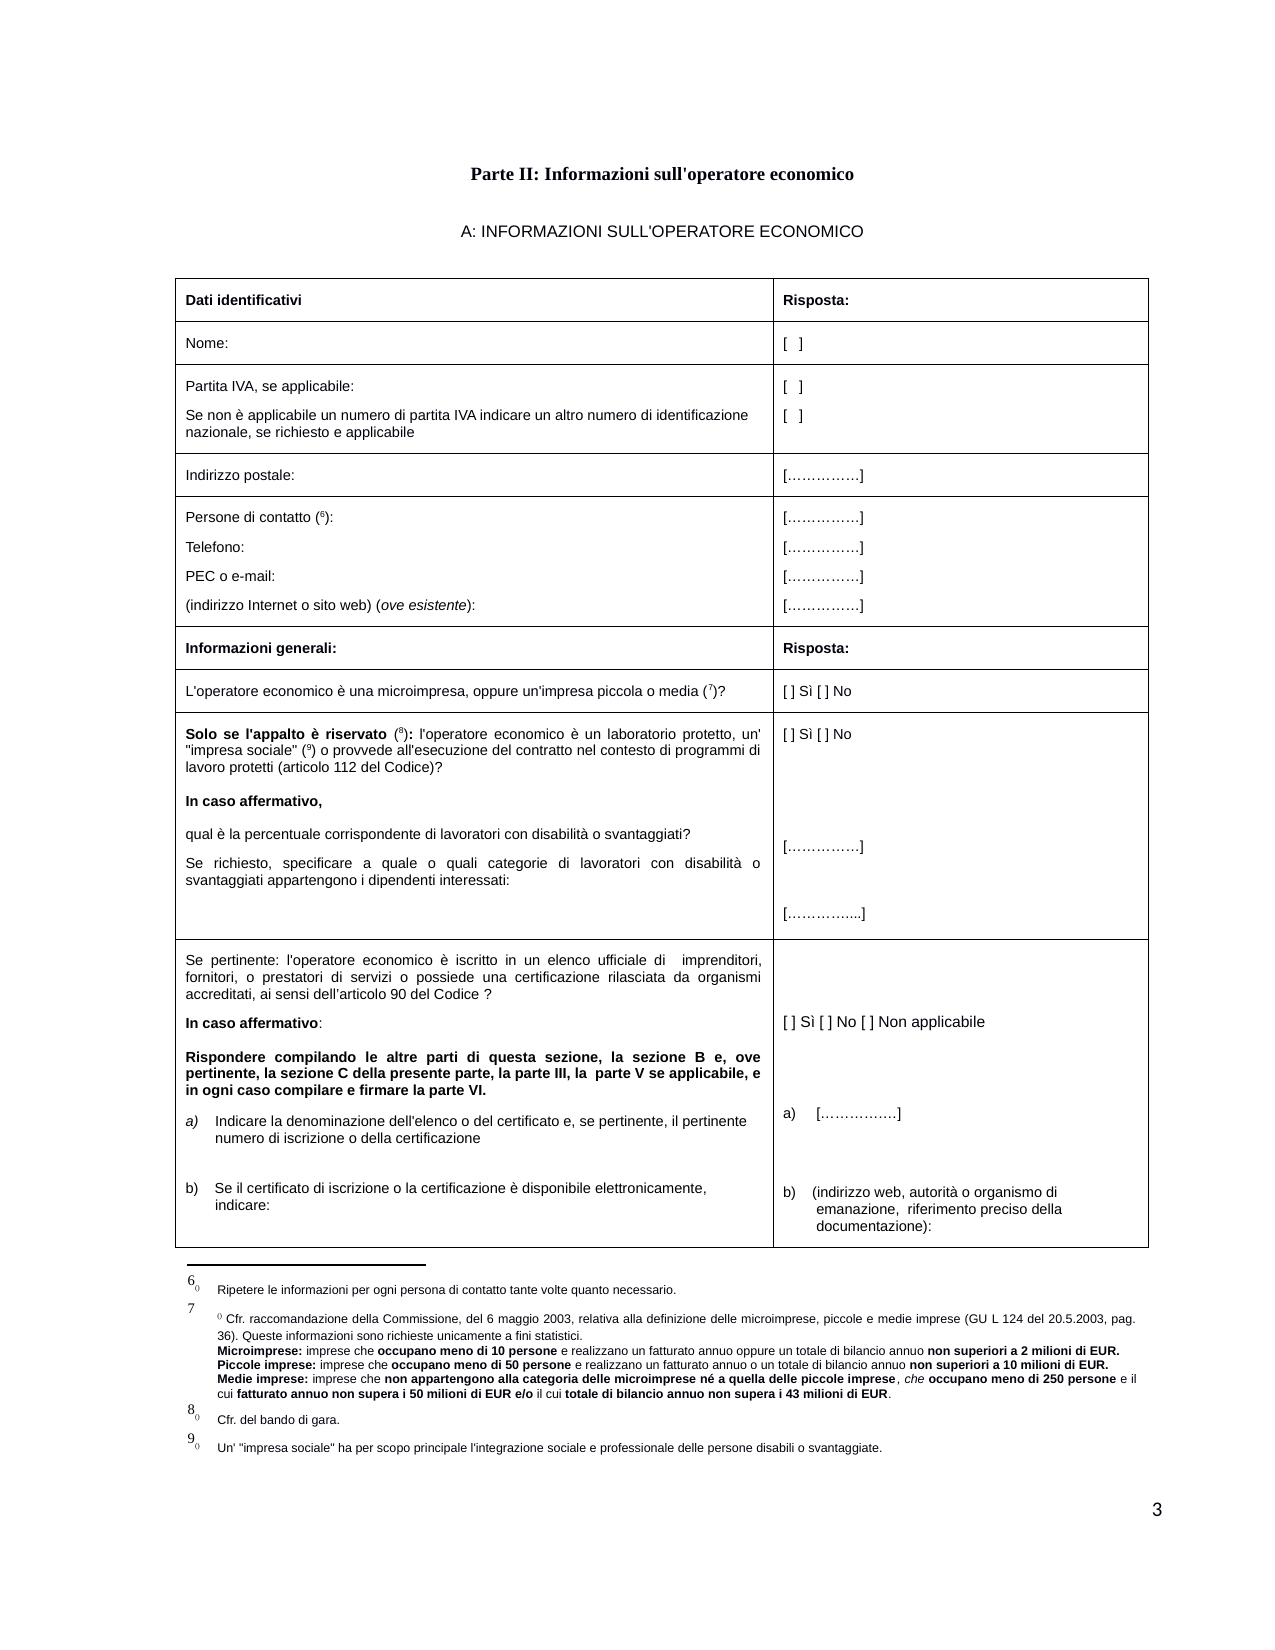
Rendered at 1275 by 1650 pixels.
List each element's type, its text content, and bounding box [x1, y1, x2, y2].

table_cell Risposta: [774, 627, 1148, 669]
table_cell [774, 940, 1148, 1247]
table_cell [ ] [774, 322, 1148, 364]
table_cell Nome: [176, 322, 773, 364]
table_cell [ ] Sì [ ] No [……………] […………....] [774, 713, 1148, 938]
table_header Risposta: [774, 279, 1148, 321]
table_cell [ ] [ ] [774, 365, 1148, 453]
table_cell L'operatore economico è una microimpresa, oppure un'impresa piccola o media ()? [176, 670, 773, 712]
title A: Informazioni sull'operatore economico [187, 222, 1137, 241]
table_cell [176, 940, 773, 1247]
table_cell [ ] Sì [ ] No [774, 670, 1148, 712]
table_cell Partita IVA, se applicabile: Se non è applicabile un numero di partita IVA indicare un altro numero di identificazione nazionale, se richiesto e applicabile [176, 365, 773, 453]
table_cell Solo se l'appalto è riservato (): l'operatore economico è un laboratorio protetto, un' "impresa sociale" () o provvede all'esecuzione del contratto nel contesto di programmi di lavoro protetti (articolo 112 del Codice)? In caso affermativo, qual è la percentuale corrispondente di lavoratori con disabilità o svantaggiati? Se richiesto, specificare a quale o quali categorie di lavoratori con disabilità o svantaggiati appartengono i dipendenti interessati: [176, 713, 773, 938]
title Parte II: Informazioni sull'operatore economico [187, 162, 1137, 184]
table_header Dati identificativi [176, 279, 773, 321]
table_cell [……………] [774, 454, 1148, 496]
table_cell Indirizzo postale: [176, 454, 773, 496]
table_cell [……………] [……………] [……………] [……………] [774, 497, 1148, 626]
table_cell Persone di contatto (): Telefono: PEC o e-mail: (indirizzo Internet o sito web) (ove esistente): [176, 497, 773, 626]
table_cell Informazioni generali: [176, 627, 773, 669]
